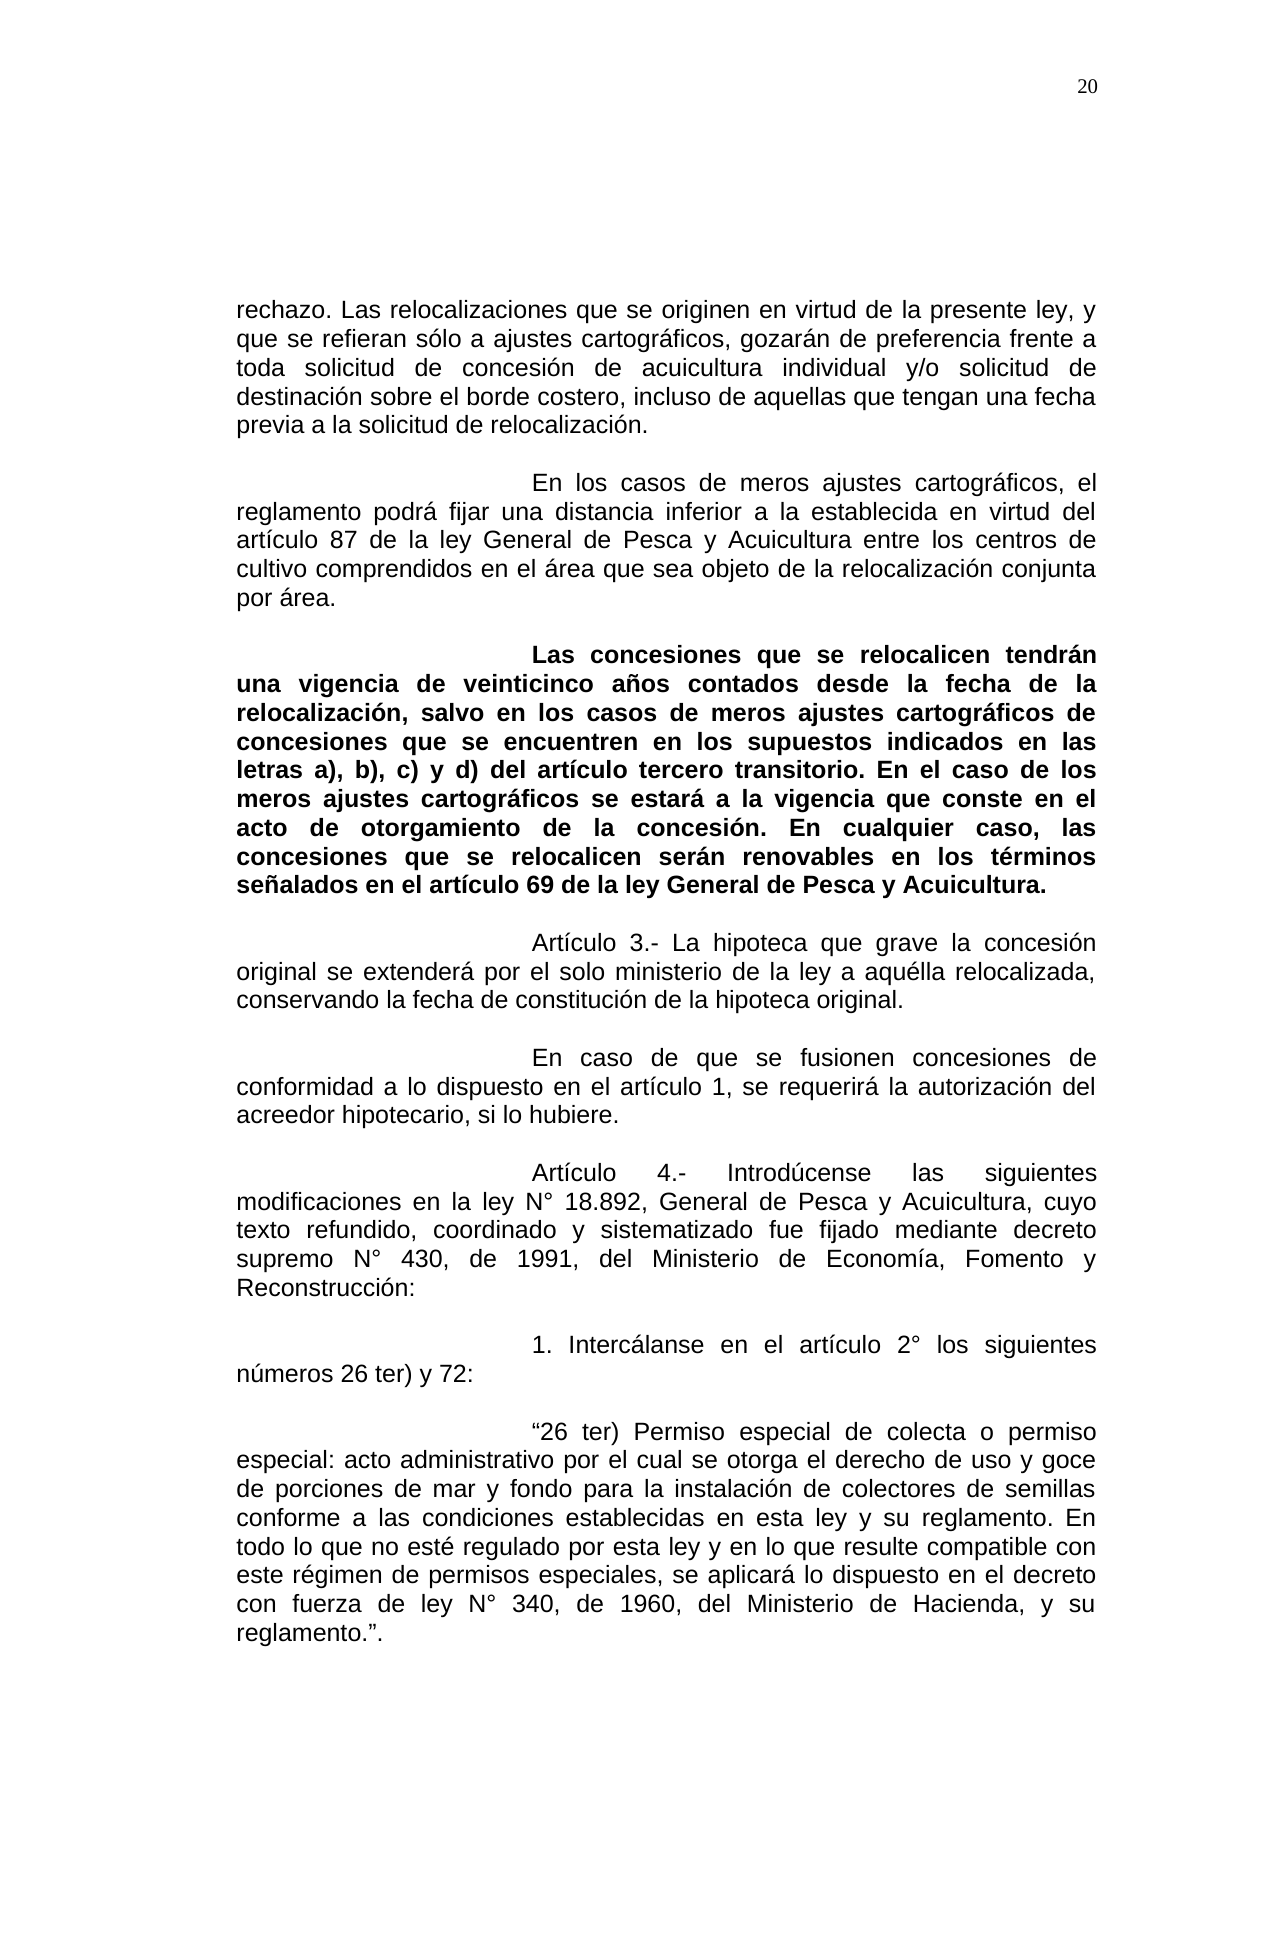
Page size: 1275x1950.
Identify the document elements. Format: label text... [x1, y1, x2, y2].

text En caso de que se fusionen concesiones de conformidad a lo dispuesto en el artículo 1, se requerirá la autorización del acreedor hipotecario, si lo hubiere. [236, 1043, 1098, 1129]
text “26 ter) Permiso especial de colecta o permiso especial: acto administrativo por el cual se otorga el derecho de uso y goce de porciones de mar y fondo para la instalación de colectores de semillas conforme a las condiciones establecidas en esta ley y su reglamento. En todo lo que no esté regulado por esta ley y en lo que resulte compatible con este régimen de permisos especiales, se aplicará lo dispuesto en el decreto con fuerza de ley N° 340, de 1960, del Ministerio de Hacienda, y su reglamento.”. [236, 1417, 1098, 1647]
text Artículo 4.- Introdúcense las siguientes modificaciones en la ley N° 18.892, General de Pesca y Acuicultura, cuyo texto refundido, coordinado y sistematizado fue fijado mediante decreto supremo N° 430, de 1991, del Ministerio de Economía, Fomento y Reconstrucción: [236, 1158, 1098, 1302]
text Artículo 3.- La hipoteca que grave la concesión original se extenderá por el solo ministerio de la ley a aquélla relocalizada, conservando la fecha de constitución de la hipoteca original. [236, 928, 1098, 1014]
text En los casos de meros ajustes cartográficos, el reglamento podrá fijar una distancia inferior a la establecida en virtud del artículo 87 de la ley General de Pesca y Acuicultura entre los centros de cultivo comprendidos en el área que sea objeto de la relocalización conjunta por área. [236, 468, 1098, 612]
text 1. Intercálanse en el artículo 2° los siguientes números 26 ter) y 72: [236, 1330, 1098, 1388]
text Las concesiones que se relocalicen tendrán una vigencia de veinticinco años contados desde la fecha de la relocalización, salvo en los casos de meros ajustes cartográficos de concesiones que se encuentren en los supuestos indicados en las letras a), b), c) y d) del artículo tercero transitorio. En el caso de los meros ajustes cartográficos se estará a la vigencia que conste en el acto de otorgamiento de la concesión. En cualquier caso, las concesiones que se relocalicen serán renovables en los términos señalados en el artículo 69 de la ley General de Pesca y Acuicultura. [236, 640, 1098, 899]
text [236, 295, 1098, 439]
